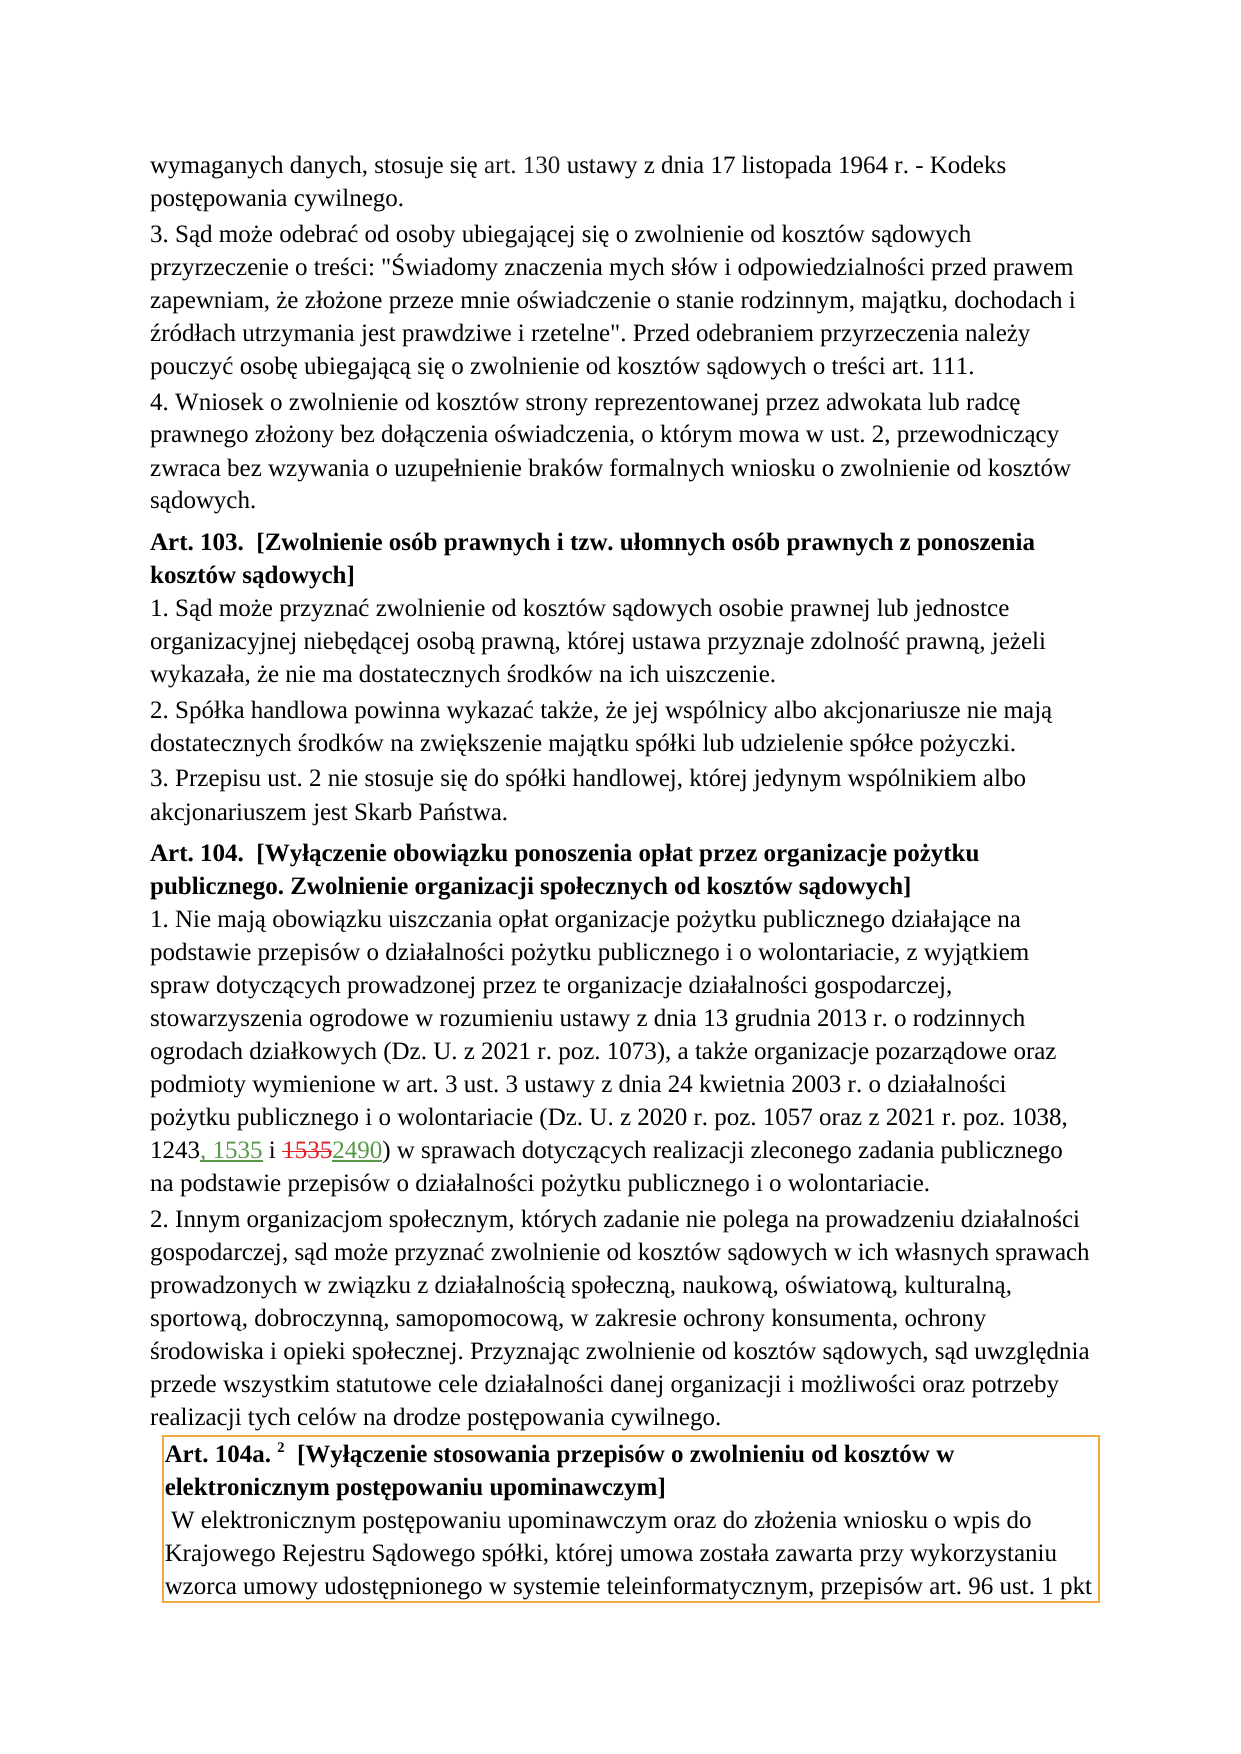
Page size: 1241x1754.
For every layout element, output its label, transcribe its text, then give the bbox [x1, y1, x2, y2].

text Art. 103. [Zwolnienie osób prawnych i tzw. ułomnych osób prawnych z ponoszenia kosztów sądowych] [150, 527, 1090, 589]
text 2. Innym organizacjom społecznym, których zadanie nie polega na prowadzeniu działalności gospodarczej, sąd może przyznać zwolnienie od kosztów sądowych w ich własnych sprawach prowadzonych w związku z działalnością społeczną, naukową, oświatową, kulturalną, sportową, dobroczynną, samopomocową, w zakresie ochrony konsumenta, ochrony środowiska i opieki społecznej. Przyznając zwolnienie od kosztów sądowych, sąd uwzględnia przede wszystkim statutowe cele działalności danej organizacji i możliwości oraz potrzeby realizacji tych celów na drodze postępowania cywilnego. [150, 1204, 1090, 1431]
text 3. Sąd może odebrać od osoby ubiegającej się o zwolnienie od kosztów sądowych przyrzeczenie o treści: "Świadomy znaczenia mych słów i odpowiedzialności przed prawem zapewniam, że złożone przeze mnie oświadczenie o stanie rodzinnym, majątku, dochodach i źródłach utrzymania jest prawdziwe i rzetelne". Przed odebraniem przyrzeczenia należy pouczyć osobę ubiegającą się o zwolnienie od kosztów sądowych o treści art. 111. [150, 219, 1090, 379]
text 4. Wniosek o zwolnienie od kosztów strony reprezentowanej przez adwokata lub radcę prawnego złożony bez dołączenia oświadczenia, o którym mowa w ust. 2, przewodniczący zwraca bez wzywania o uzupełnienie braków formalnych wniosku o zwolnienie od kosztów sądowych. [150, 387, 1090, 514]
text Art. 104. [Wyłączenie obowiązku ponoszenia opłat przez organizacje pożytku publicznego. Zwolnienie organizacji społecznych od kosztów sądowych] [150, 838, 1090, 900]
text 1. Nie mają obowiązku uiszczania opłat organizacje pożytku publicznego działające na podstawie przepisów o działalności pożytku publicznego i o wolontariacie, z wyjątkiem spraw dotyczących prowadzonej przez te organizacje działalności gospodarczej, stowarzyszenia ogrodowe w rozumieniu ustawy z dnia 13 grudnia 2013 r. o rodzinnych ogrodach działkowych (Dz. U. z 2021 r. poz. 1073), a także organizacje pozarządowe oraz podmioty wymienione w art. 3 ust. 3 ustawy z dnia 24 kwietnia 2003 r. o działalności pożytku publicznego i o wolontariacie (Dz. U. z 2020 r. poz. 1057 oraz z 2021 r. poz. 1038, 1243, 1535 i 15352490) w sprawach dotyczących realizacji zleconego zadania publicznego na podstawie przepisów o działalności pożytku publicznego i o wolontariacie. [150, 904, 1090, 1197]
text 1. Sąd może przyznać zwolnienie od kosztów sądowych osobie prawnej lub jednostce organizacyjnej niebędącej osobą prawną, której ustawa przyznaje zdolność prawną, jeżeli wykazała, że nie ma dostatecznych środków na ich uiszczenie. [150, 593, 1090, 688]
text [150, 150, 1090, 212]
text 3. Przepisu ust. 2 nie stosuje się do spółki handlowej, której jedynym wspólnikiem albo akcjonariuszem jest Skarb Państwa. [150, 763, 1090, 825]
text 2. Spółka handlowa powinna wykazać także, że jej wspólnicy albo akcjonariusze nie mają dostatecznych środków na zwiększenie majątku spółki lub udzielenie spółce pożyczki. [150, 695, 1090, 757]
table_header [164, 1437, 1098, 1601]
